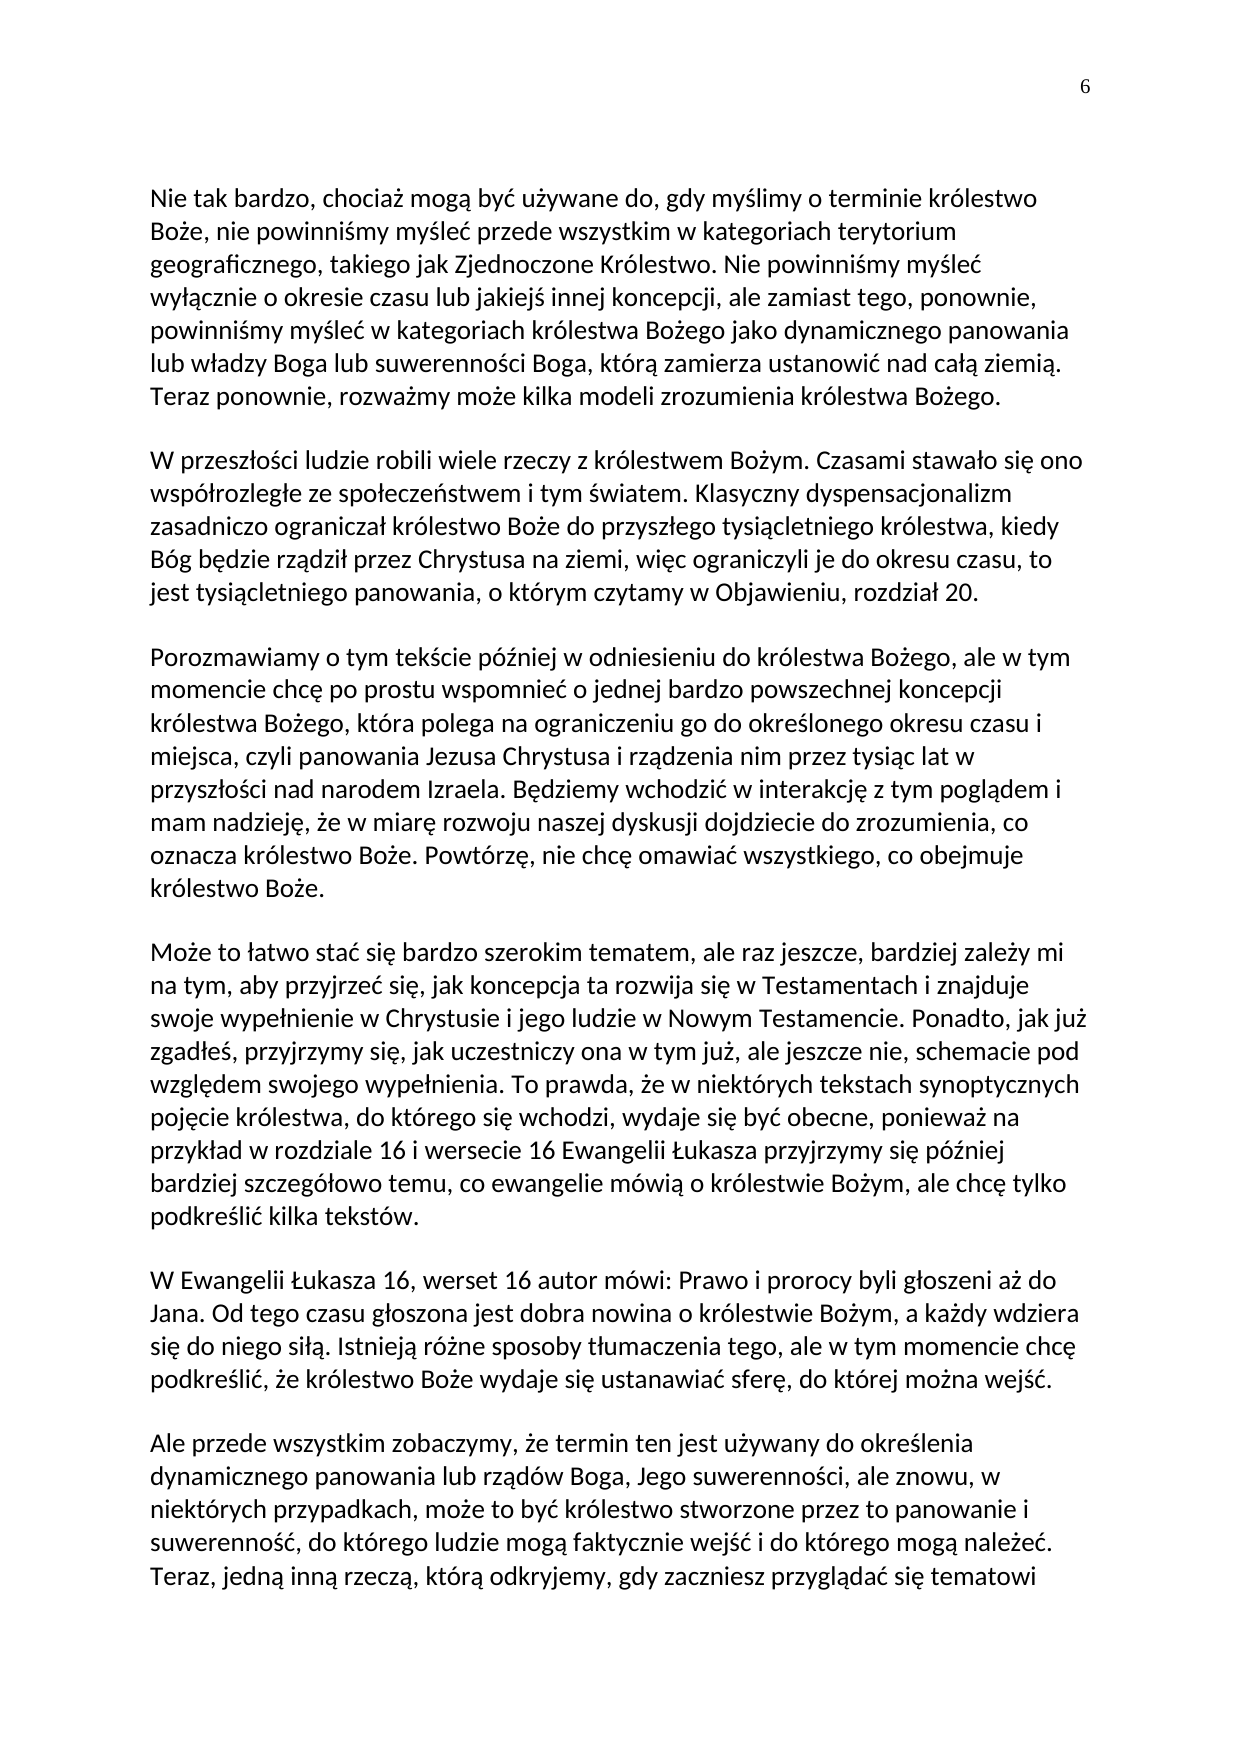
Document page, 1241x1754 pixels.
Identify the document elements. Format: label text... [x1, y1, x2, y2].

text Może to łatwo stać się bardzo szerokim tematem, ale raz jeszcze, bardziej zależy mi na tym, aby przyjrzeć się, jak koncepcja ta rozwija się w Testamentach i znajduje swoje wypełnienie w Chrystusie i jego ludzie w Nowym Testamencie. Ponadto, jak już zgadłeś, przyjrzymy się, jak uczestniczy ona w tym już, ale jeszcze nie, schemacie pod względem swojego wypełnienia. To prawda, że w niektórych tekstach synoptycznych pojęcie królestwa, do którego się wchodzi, wydaje się być obecne, ponieważ na przykład w rozdziale 16 i wersecie 16 Ewangelii Łukasza przyjrzymy się później bardziej szczegółowo temu, co ewangelie mówią o królestwie Bożym, ale chcę tylko podkreślić kilka tekstów. [150, 935, 1090, 1232]
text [150, 1427, 1090, 1592]
text Porozmawiamy o tym tekście później w odniesieniu do królestwa Bożego, ale w tym momencie chcę po prostu wspomnieć o jednej bardzo powszechnej koncepcji królestwa Bożego, która polega na ograniczeniu go do określonego okresu czasu i miejsca, czyli panowania Jezusa Chrystusa i rządzenia nim przez tysiąc lat w przyszłości nad narodem Izraela. Będziemy wchodzić w interakcję z tym poglądem i mam nadzieję, że w miarę rozwoju naszej dyskusji dojdziecie do zrozumienia, co oznacza królestwo Boże. Powtórzę, nie chcę omawiać wszystkiego, co obejmuje królestwo Boże. [150, 640, 1090, 904]
text Nie tak bardzo, chociaż mogą być używane do, gdy myślimy o terminie królestwo Boże, nie powinniśmy myśleć przede wszystkim w kategoriach terytorium geograficznego, takiego jak Zjednoczone Królestwo. Nie powinniśmy myśleć wyłącznie o okresie czasu lub jakiejś innej koncepcji, ale zamiast tego, ponownie, powinniśmy myśleć w kategoriach królestwa Bożego jako dynamicznego panowania lub władzy Boga lub suwerenności Boga, którą zamierza ustanowić nad całą ziemią. Teraz ponownie, rozważmy może kilka modeli zrozumienia królestwa Bożego. [150, 181, 1090, 412]
text W przeszłości ludzie robili wiele rzeczy z królestwem Bożym. Czasami stawało się ono współrozległe ze społeczeństwem i tym światem. Klasyczny dyspensacjonalizm zasadniczo ograniczał królestwo Boże do przyszłego tysiącletniego królestwa, kiedy Bóg będzie rządził przez Chrystusa na ziemi, więc ograniczyli je do okresu czasu, to jest tysiącletniego panowania, o którym czytamy w Objawieniu, rozdział 20. [150, 443, 1090, 608]
text W Ewangelii Łukasza 16, werset 16 autor mówi: Prawo i prorocy byli głoszeni aż do Jana. Od tego czasu głoszona jest dobra nowina o królestwie Bożym, a każdy wdziera się do niego siłą. Istnieją różne sposoby tłumaczenia tego, ale w tym momencie chcę podkreślić, że królestwo Boże wydaje się ustanawiać sferę, do której można wejść. [150, 1263, 1090, 1395]
